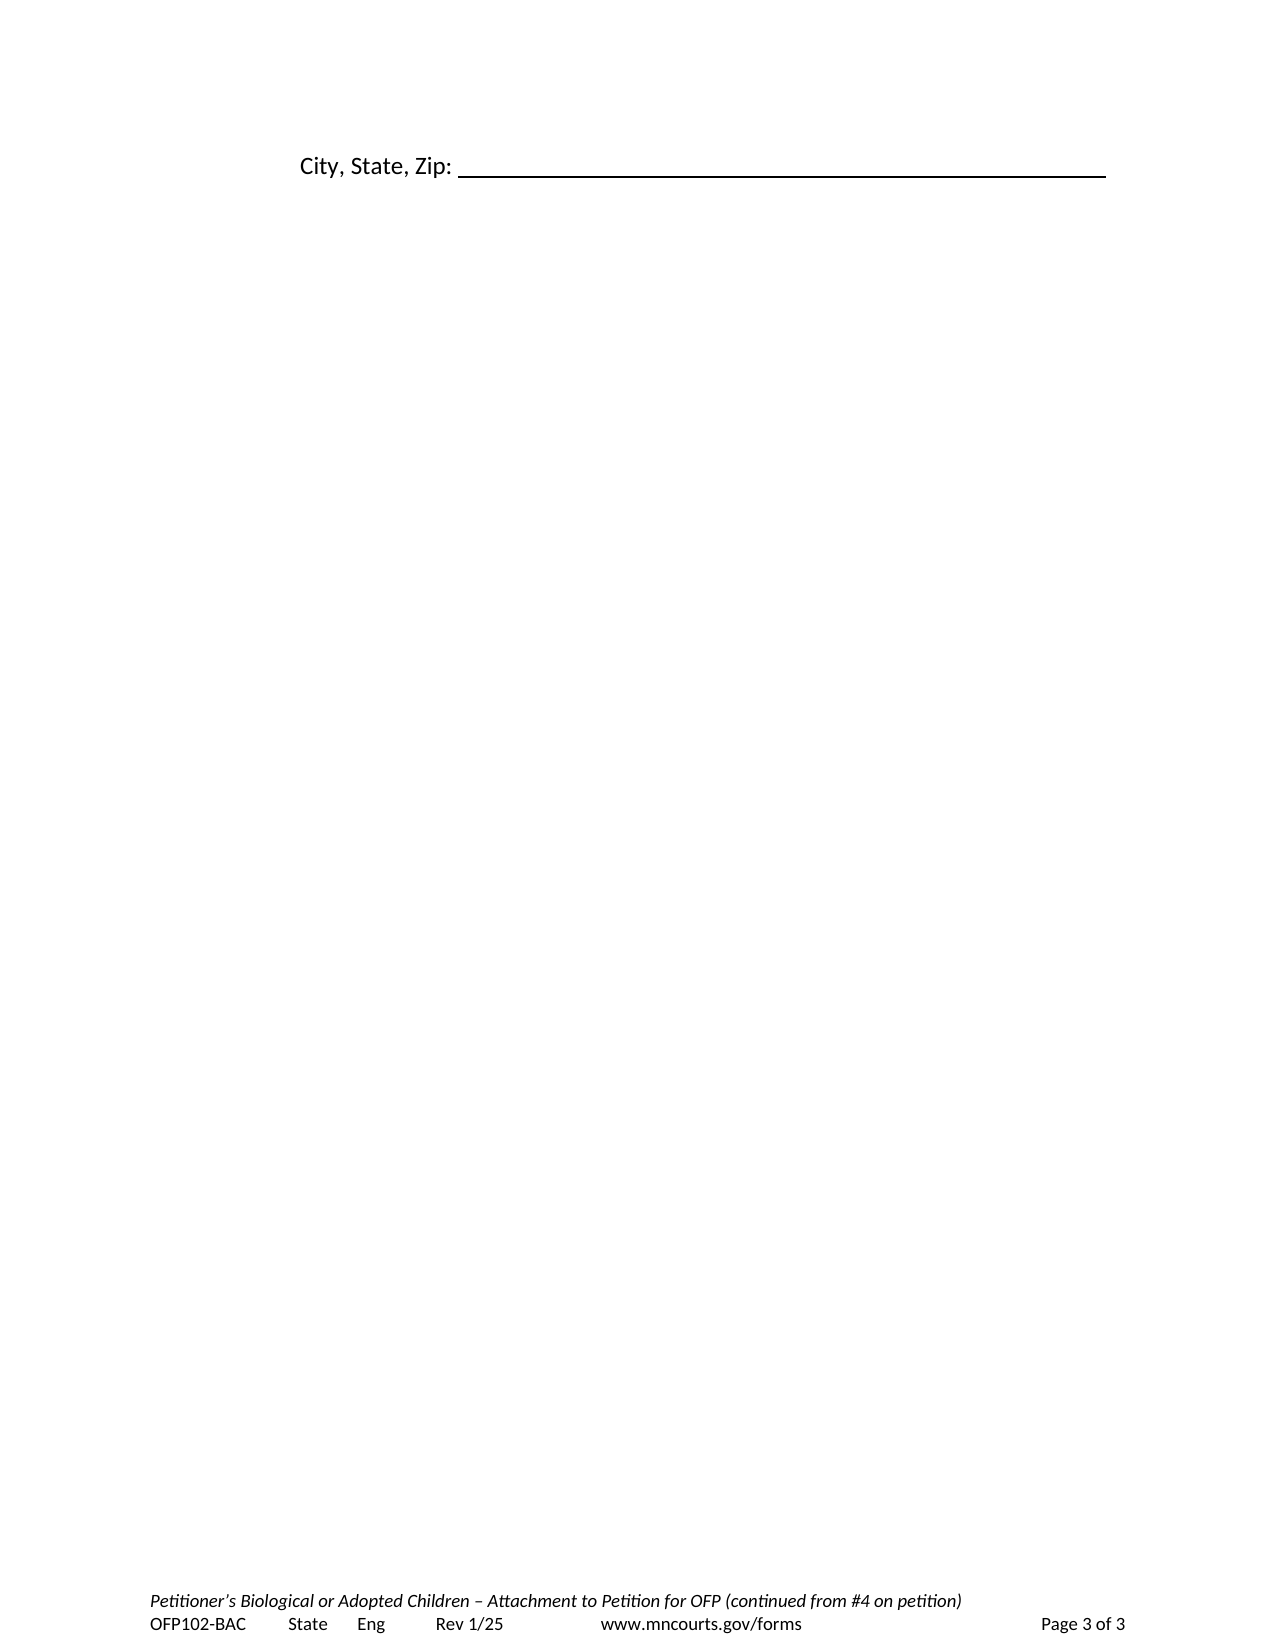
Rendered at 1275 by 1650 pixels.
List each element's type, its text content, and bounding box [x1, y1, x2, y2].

text City, State, Zip: [300, 150, 1125, 181]
